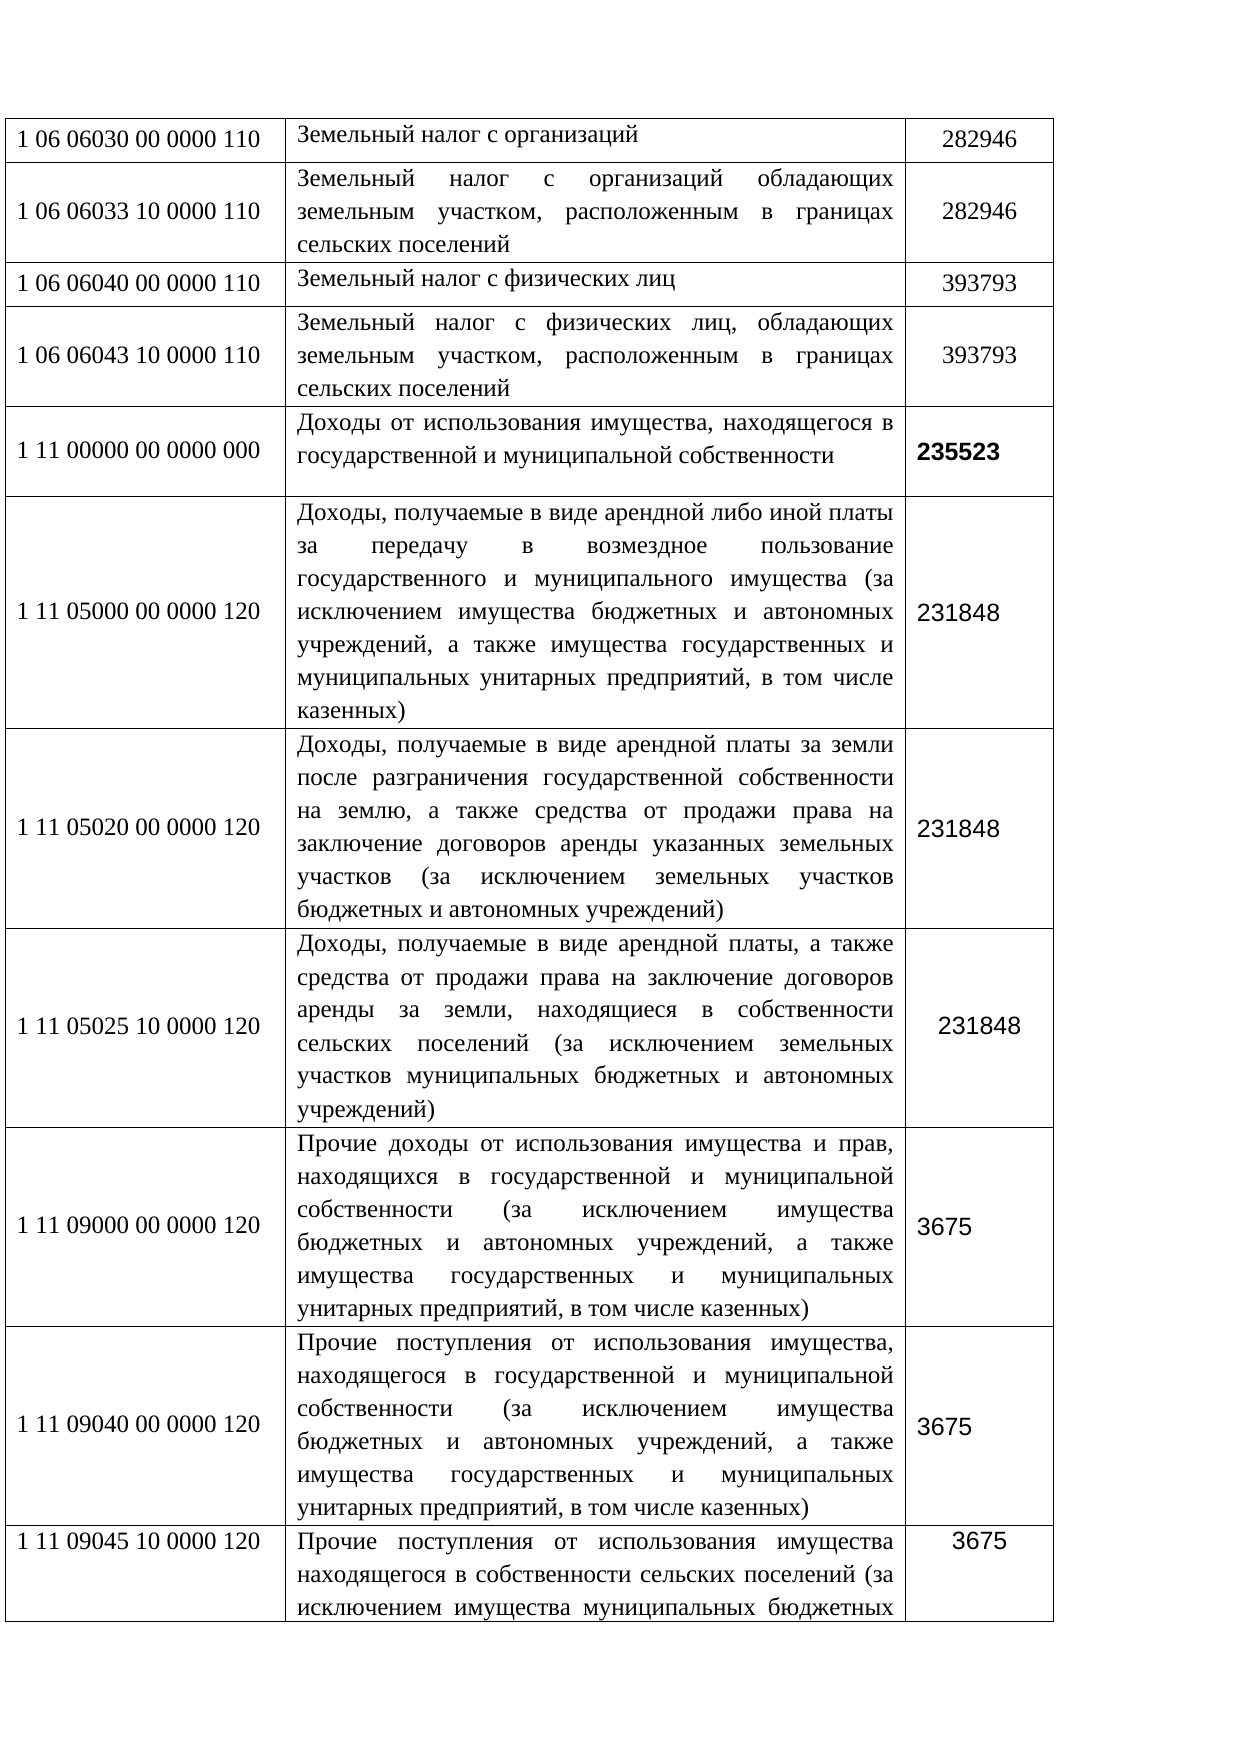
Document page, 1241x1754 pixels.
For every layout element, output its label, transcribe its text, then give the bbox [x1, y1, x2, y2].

table_cell 3675 [906, 1526, 1053, 1621]
table_cell 1 06 06030 00 0000 110 [6, 119, 285, 162]
table_cell 1 06 06043 10 0000 110 [6, 307, 285, 406]
table_cell Доходы, получаемые в виде арендной платы за земли после разграничения государственной собственности на землю, а также средства от продажи права на заключение договоров аренды указанных земельных участков (за исключением земельных участков бюджетных и автономных учреждений) [286, 729, 905, 927]
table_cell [6, 1526, 285, 1621]
table_cell 235523 [906, 407, 1053, 496]
table_cell 231848 [906, 497, 1053, 728]
table_cell 393793 [906, 263, 1053, 306]
table_cell Доходы от использования имущества, находящегося в государственной и муниципальной собственности [286, 407, 905, 496]
table_cell 231848 [906, 729, 1053, 927]
table_cell Земельный налог с организаций обладающих земельным участком, расположенным в границах сельских поселений [286, 163, 905, 262]
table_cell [286, 1526, 905, 1621]
table_cell 1 06 06033 10 0000 110 [6, 163, 285, 262]
table_cell Доходы, получаемые в виде арендной платы, а также средства от продажи права на заключение договоров аренды за земли, находящиеся в собственности сельских поселений (за исключением земельных участков муниципальных бюджетных и автономных учреждений) [286, 929, 905, 1127]
table_cell 1 11 09000 00 0000 120 [6, 1128, 285, 1326]
table_cell 282946 [906, 163, 1053, 262]
table_cell 1 11 00000 00 0000 000 [6, 407, 285, 496]
table_cell Прочие доходы от использования имущества и прав, находящихся в государственной и муниципальной собственности (за исключением имущества бюджетных и автономных учреждений, а также имущества государственных и муниципальных унитарных предприятий, в том числе казенных) [286, 1128, 905, 1326]
table_cell 393793 [906, 307, 1053, 406]
table_cell 1 11 05025 10 0000 120 [6, 929, 285, 1127]
table_cell 3675 [906, 1128, 1053, 1326]
table_cell 231848 [906, 929, 1053, 1127]
table_cell 1 11 09040 00 0000 120 [6, 1327, 285, 1525]
table_cell Земельный налог с физических лиц, обладающих земельным участком, расположенным в границах сельских поселений [286, 307, 905, 406]
table_cell 3675 [906, 1327, 1053, 1525]
table_cell 1 11 05000 00 0000 120 [6, 497, 285, 728]
table_cell Прочие поступления от использования имущества, находящегося в государственной и муниципальной собственности (за исключением имущества бюджетных и автономных учреждений, а также имущества государственных и муниципальных унитарных предприятий, в том числе казенных) [286, 1327, 905, 1525]
table_cell Земельный налог с физических лиц [286, 263, 905, 306]
table_cell Земельный налог с организаций [286, 119, 905, 162]
table_cell 1 06 06040 00 0000 110 [6, 263, 285, 306]
table_cell 282946 [906, 119, 1053, 162]
table_cell 1 11 05020 00 0000 120 [6, 729, 285, 927]
table_cell Доходы, получаемые в виде арендной либо иной платы за передачу в возмездное пользование государственного и муниципального имущества (за исключением имущества бюджетных и автономных учреждений, а также имущества государственных и муниципальных унитарных предприятий, в том числе казенных) [286, 497, 905, 728]
